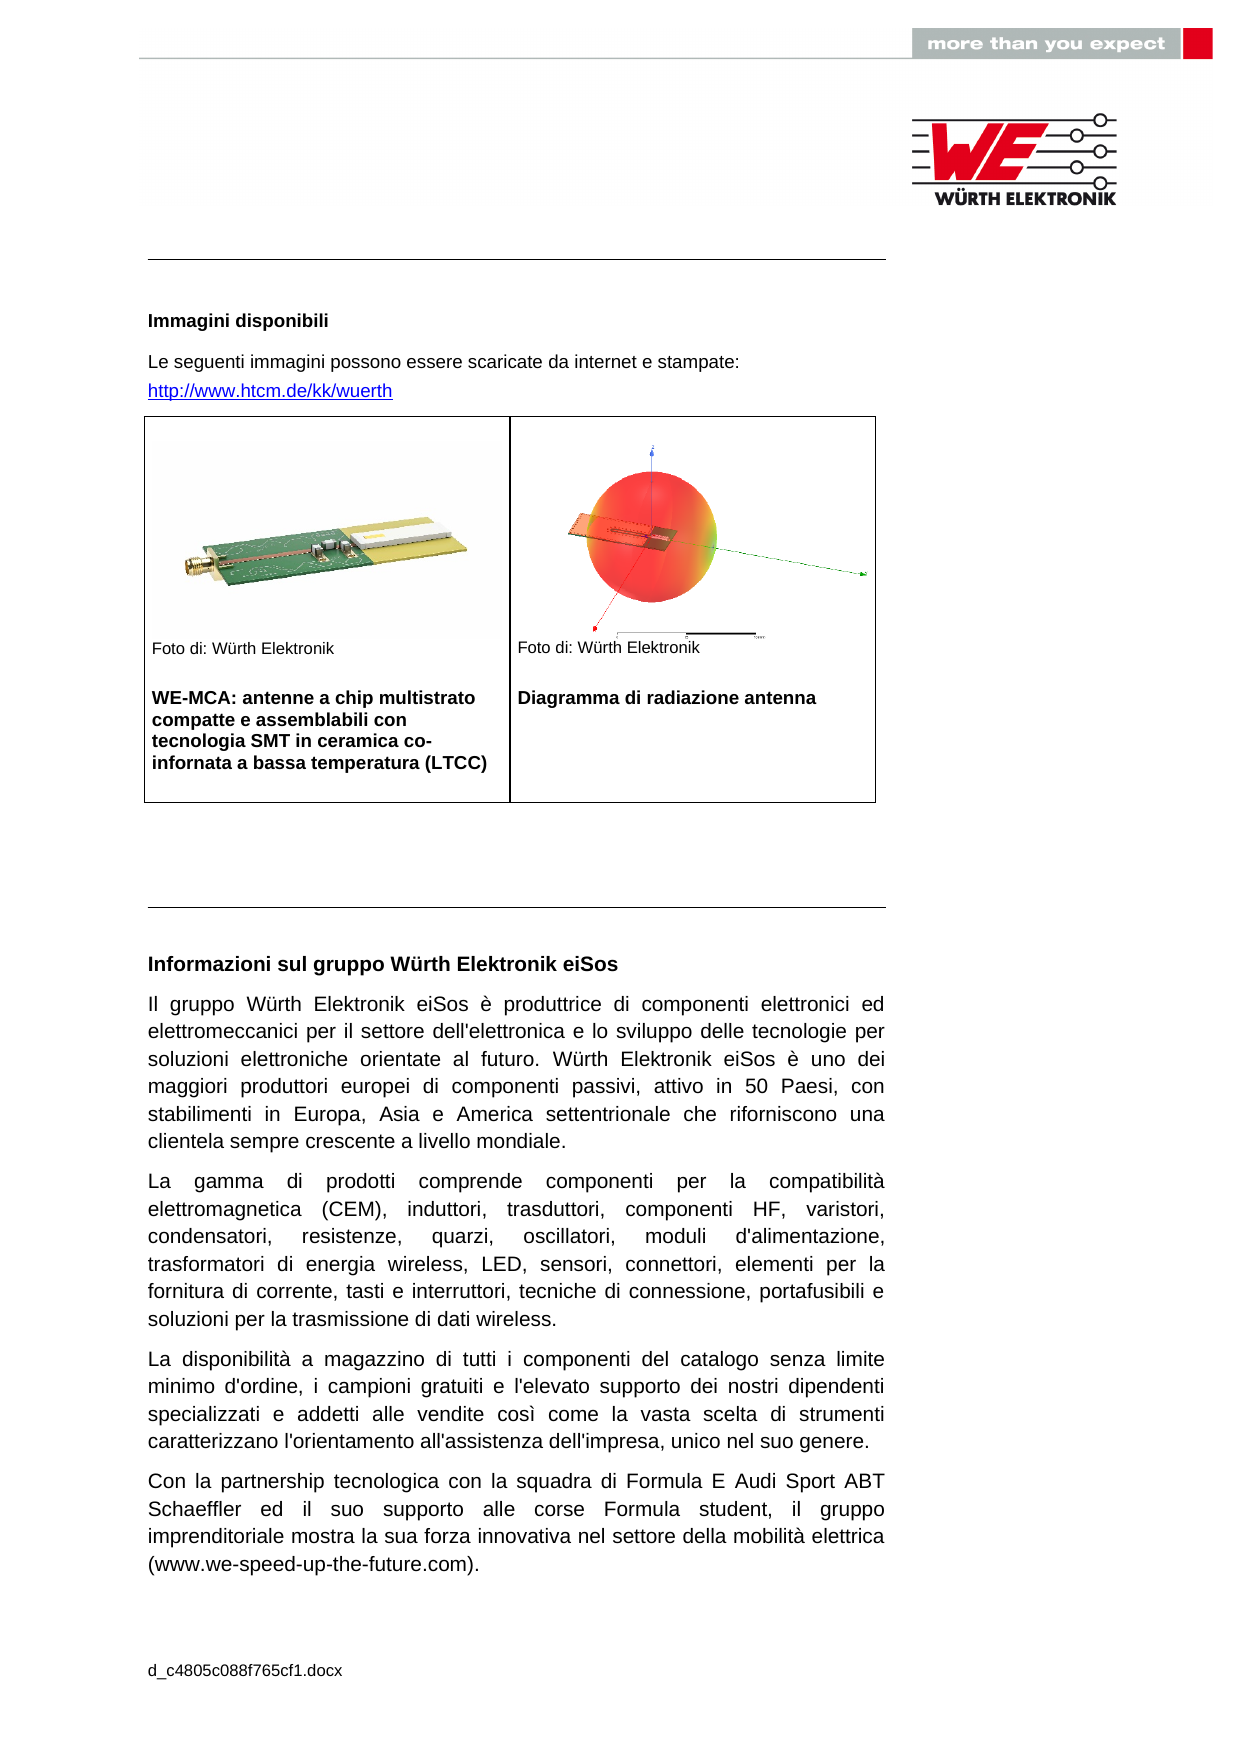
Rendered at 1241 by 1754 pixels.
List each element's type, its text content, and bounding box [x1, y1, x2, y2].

picture [517, 441, 869, 639]
text La disponibilità a magazzino di tutti i componenti del catalogo senza limite minimo d'ordine, i campioni gratuiti e l'elevato supporto dei nostri dipendenti specializzati e addetti alle vendite così come la vasta scelta di strumenti caratterizzano l'orientamento all'assistenza dell'impresa, unico nel suo genere. [148, 1347, 886, 1453]
table_header Foto di: Würth Elektronik Diagramma di radiazione antenna [511, 417, 875, 802]
text Immagini disponibili [148, 304, 886, 333]
text Il gruppo Würth Elektronik eiSos è produttrice di componenti elettronici ed elettromeccanici per il settore dell'elettronica e lo sviluppo delle tecnologie per soluzioni elettroniche orientate al futuro. Würth Elektronik eiSos è uno dei maggiori produttori europei di componenti passivi, attivo in 50 Paesi, con stabilimenti in Europa, Asia e America settentrionale che riforniscono una clientela sempre crescente a livello mondiale. [148, 992, 886, 1153]
table_header Foto di: Würth Elektronik WE-MCA: antenne a chip multistrato compatte e assemblabili con tecnologia SMT in ceramica co-infornata a bassa temperatura (LTCC) [145, 417, 509, 802]
picture [139, 28, 1213, 206]
picture [151, 441, 503, 639]
text La gamma di prodotti comprende componenti per la compatibilità elettromagnetica (CEM), induttori, trasduttori, componenti HF, varistori, condensatori, resistenze, quarzi, oscillatori, moduli d'alimentazione, trasformatori di energia wireless, LED, sensori, connettori, elementi per la fornitura di corrente, tasti e interruttori, tecniche di connessione, portafusibili e soluzioni per la trasmissione di dati wireless. [148, 1169, 886, 1331]
text Con la partnership tecnologica con la squadra di Formula E Audi Sport ABT Schaeffler ed il suo supporto alle corse Formula student, il gruppo imprenditoriale mostra la sua forza innovativa nel settore della mobilità elettrica (www.we-speed-up-the-future.com). [148, 1469, 886, 1576]
text Le seguenti immagini possono essere scaricate da internet e stampate: http://www.htcm.de/kk/wuerth [148, 345, 886, 404]
text Informazioni sul gruppo Würth Elektronik eiSos [148, 952, 886, 976]
